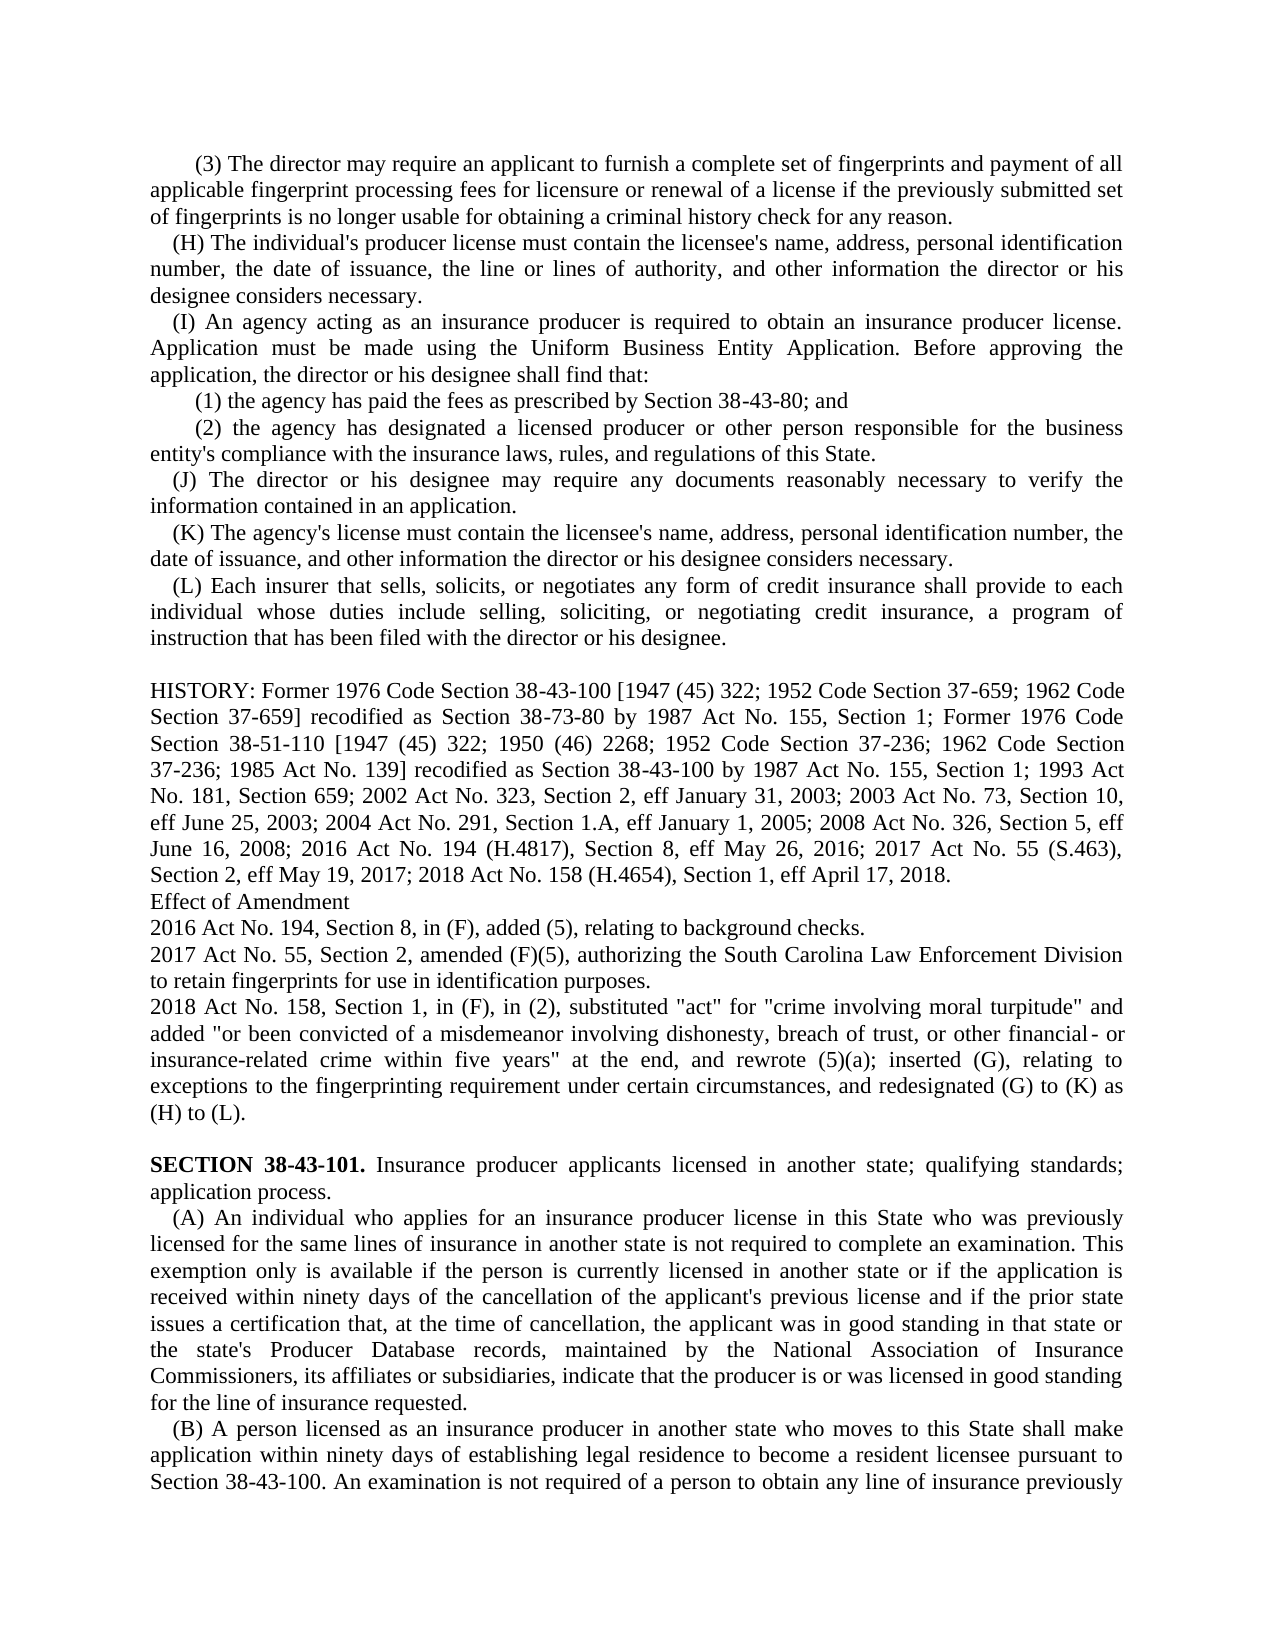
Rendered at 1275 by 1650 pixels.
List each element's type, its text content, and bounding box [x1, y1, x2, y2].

text (H) The individual's producer license must contain the licensee's name, address, personal identification number, the date of issuance, the line or lines of authority, and other information the director or his designee considers necessary. [150, 229, 1125, 308]
text (J) The director or his designee may require any documents reasonably necessary to verify the information contained in an application. [150, 466, 1125, 519]
text HISTORY: Former 1976 Code Section 38-43-100 [1947 (45) 322; 1952 Code Section 37-659; 1962 Code Section 37-659] recodified as Section 38-73-80 by 1987 Act No. 155, Section 1; Former 1976 Code Section 38-51-110 [1947 (45) 322; 1950 (46) 2268; 1952 Code Section 37-236; 1962 Code Section 37-236; 1985 Act No. 139] recodified as Section 38-43-100 by 1987 Act No. 155, Section 1; 1993 Act No. 181, Section 659; 2002 Act No. 323, Section 2, eff January 31, 2003; 2003 Act No. 73, Section 10, eff June 25, 2003; 2004 Act No. 291, Section 1.A, eff January 1, 2005; 2008 Act No. 326, Section 5, eff June 16, 2008; 2016 Act No. 194 (H.4817), Section 8, eff May 26, 2016; 2017 Act No. 55 (S.463), Section 2, eff May 19, 2017; 2018 Act No. 158 (H.4654), Section 1, eff April 17, 2018. [150, 677, 1125, 888]
text (3) The director may require an applicant to furnish a complete set of fingerprints and payment of all applicable fingerprint processing fees for licensure or renewal of a license if the previously submitted set of fingerprints is no longer usable for obtaining a criminal history check for any reason. [150, 150, 1125, 229]
text Effect of Amendment [150, 888, 1125, 914]
text (K) The agency's license must contain the licensee's name, address, personal identification number, the date of issuance, and other information the director or his designee considers necessary. [150, 519, 1125, 572]
text SECTION 38-43-101. Insurance producer applicants licensed in another state; qualifying standards; application process. [150, 1151, 1125, 1204]
text (I) An agency acting as an insurance producer is required to obtain an insurance producer license. Application must be made using the Uniform Business Entity Application. Before approving the application, the director or his designee shall find that: [150, 308, 1125, 387]
text (1) the agency has paid the fees as prescribed by Section 38-43-80; and [150, 387, 1125, 413]
text 2017 Act No. 55, Section 2, amended (F)(5), authorizing the South Carolina Law Enforcement Division to retain fingerprints for use in identification purposes. [150, 941, 1125, 993]
text 2016 Act No. 194, Section 8, in (F), added (5), relating to background checks. [150, 914, 1125, 941]
text (2) the agency has designated a licensed producer or other person responsible for the business entity's compliance with the insurance laws, rules, and regulations of this State. [150, 413, 1125, 466]
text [150, 1415, 1125, 1494]
text (A) An individual who applies for an insurance producer license in this State who was previously licensed for the same lines of insurance in another state is not required to complete an examination. This exemption only is available if the person is currently licensed in another state or if the application is received within ninety days of the cancellation of the applicant's previous license and if the prior state issues a certification that, at the time of cancellation, the applicant was in good standing in that state or the state's Producer Database records, maintained by the National Association of Insurance Commissioners, its affiliates or subsidiaries, indicate that the producer is or was licensed in good standing for the line of insurance requested. [150, 1204, 1125, 1415]
text (L) Each insurer that sells, solicits, or negotiates any form of credit insurance shall provide to each individual whose duties include selling, soliciting, or negotiating credit insurance, a program of instruction that has been filed with the director or his designee. [150, 572, 1125, 651]
text 2018 Act No. 158, Section 1, in (F), in (2), substituted "act" for "crime involving moral turpitude" and added "or been convicted of a misdemeanor involving dishonesty, breach of trust, or other financial- or insurance-related crime within five years" at the end, and rewrote (5)(a); inserted (G), relating to exceptions to the fingerprinting requirement under certain circumstances, and redesignated (G) to (K) as (H) to (L). [150, 993, 1125, 1125]
